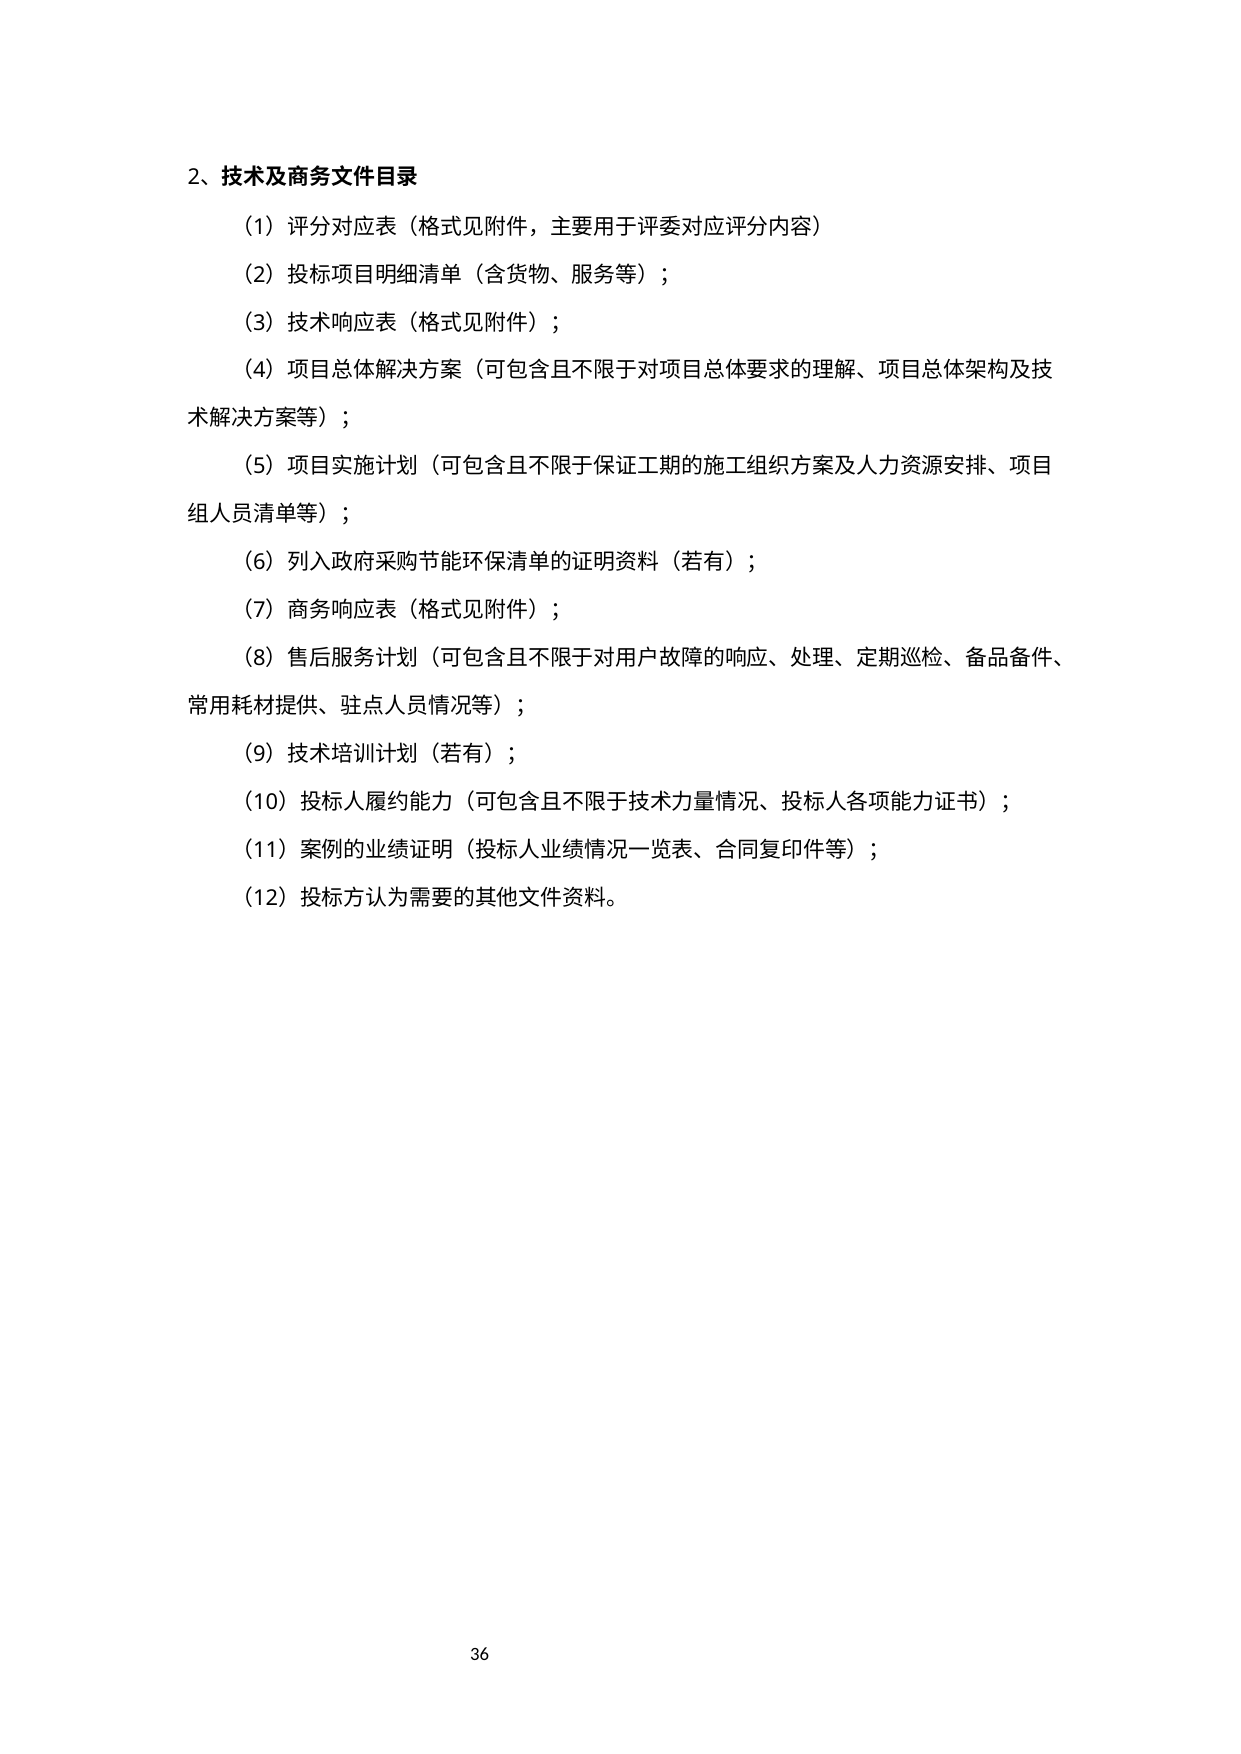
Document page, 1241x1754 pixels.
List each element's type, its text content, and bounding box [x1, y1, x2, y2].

text （7）商务响应表（格式见附件）； [187, 579, 1053, 627]
text （5）项目实施计划（可包含且不限于保证工期的施工组织方案及人力资源安排、项目组人员清单等）； [187, 435, 1053, 531]
text （1）评分对应表（格式见附件，主要用于评委对应评分内容） [187, 196, 1053, 244]
text （11）案例的业绩证明（投标人业绩情况一览表、合同复印件等）； [187, 819, 1053, 867]
text （2）投标项目明细清单（含货物、服务等）； [187, 244, 1053, 292]
text （12）投标方认为需要的其他文件资料。 [187, 867, 1053, 914]
text 2、技术及商务文件目录 [187, 159, 1053, 191]
text （8）售后服务计划（可包含且不限于对用户故障的响应、处理、定期巡检、备品备件、常用耗材提供、驻点人员情况等）； [187, 627, 1053, 723]
text （10）投标人履约能力（可包含且不限于技术力量情况、投标人各项能力证书）； [187, 771, 1053, 819]
text （9）技术培训计划（若有）； [187, 723, 1053, 771]
text （6）列入政府采购节能环保清单的证明资料（若有）； [187, 531, 1053, 579]
text （3）技术响应表（格式见附件）； [187, 292, 1053, 339]
text （4）项目总体解决方案（可包含且不限于对项目总体要求的理解、项目总体架构及技术解决方案等）； [187, 339, 1053, 435]
